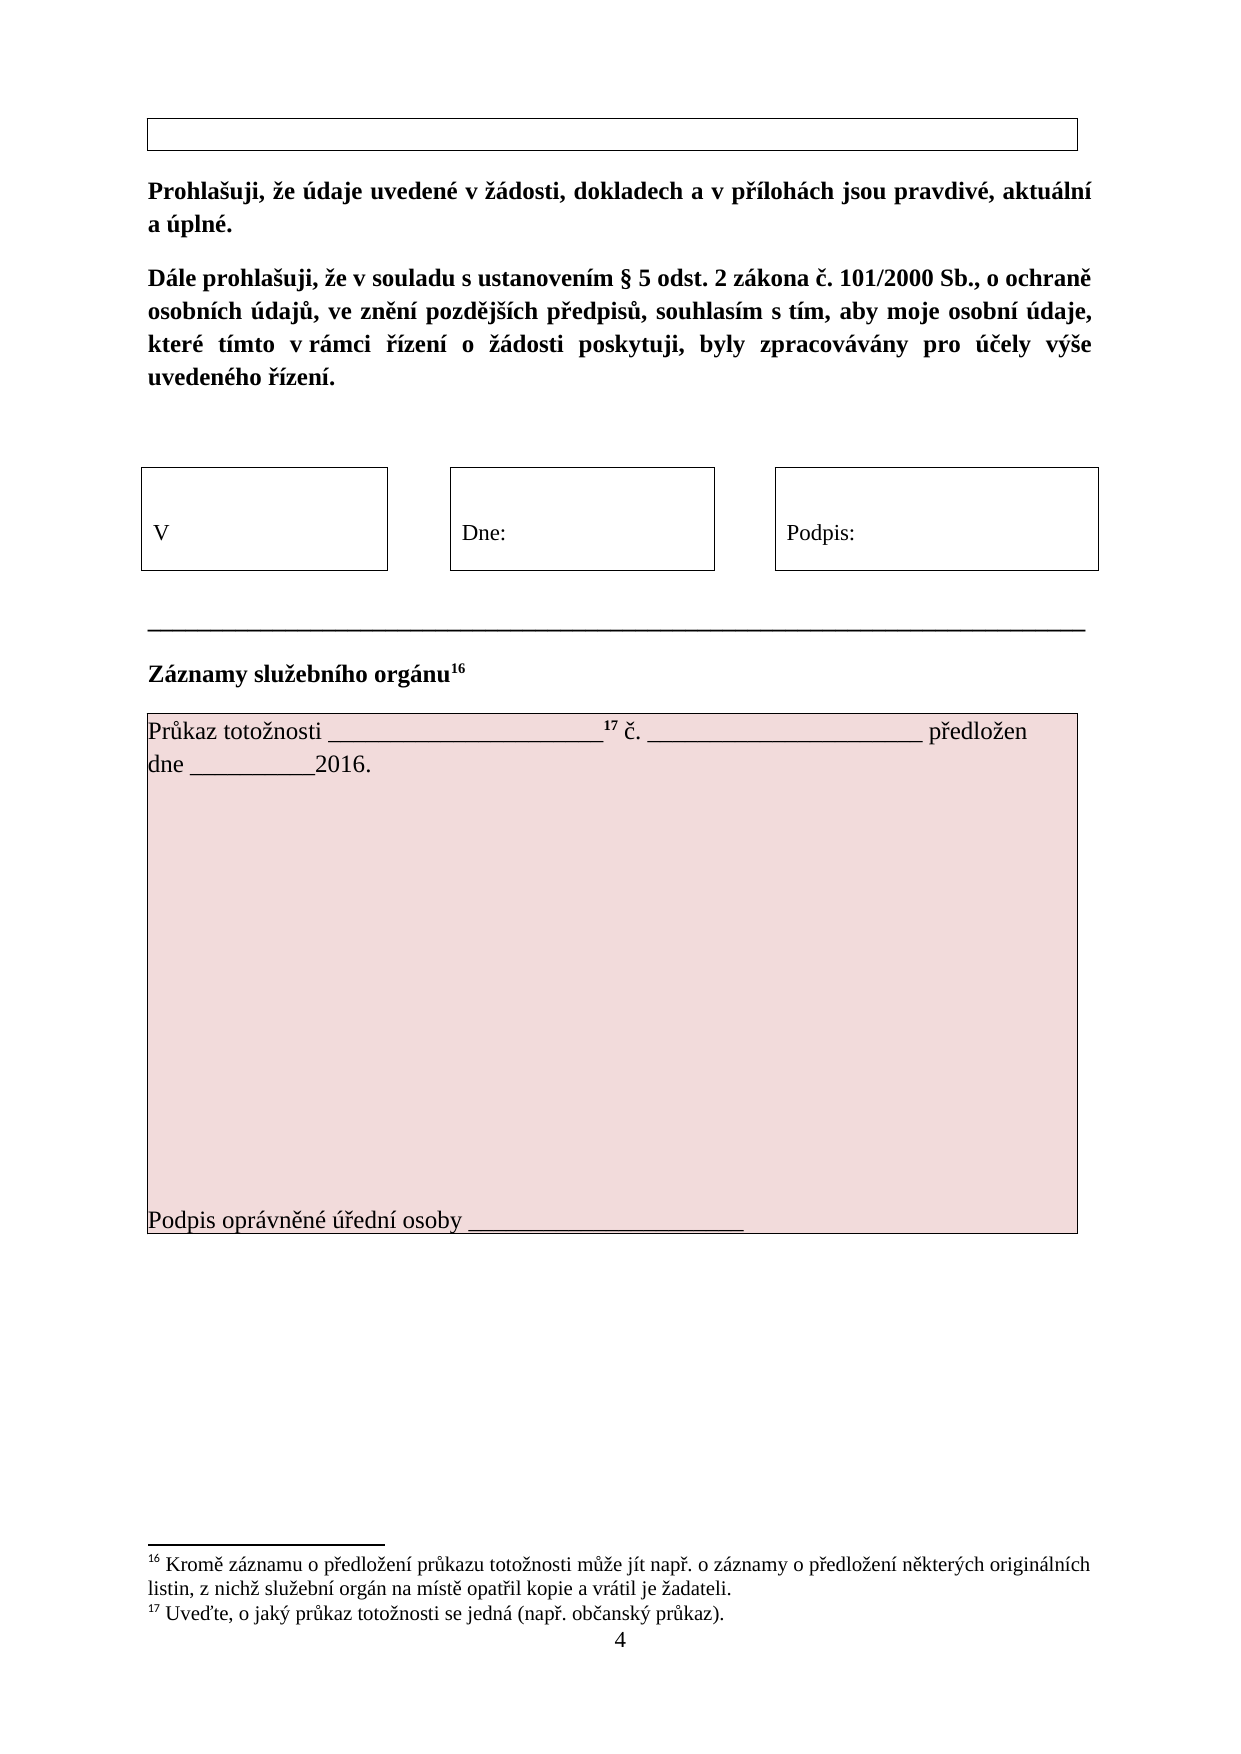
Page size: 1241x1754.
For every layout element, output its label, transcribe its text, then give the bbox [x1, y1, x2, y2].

text Podpis oprávněné úřední osoby ______________________ [148, 1202, 1077, 1233]
text Záznamy služebního orgánu [148, 659, 1092, 688]
table_header [388, 467, 450, 570]
text Prohlašuji, že údaje uvedené v žádosti, dokladech a v přílohách jsou pravdivé, aktuální a úplné. [148, 176, 1092, 238]
table_header V [142, 468, 387, 570]
text Průkaz totožnosti ______________________ č. ______________________ předložen dne __________2016. [148, 714, 1077, 778]
table_header [715, 467, 775, 570]
text Dále prohlašuji, že v souladu s ustanovením § 5 odst. 2 zákona č. 101/2000 Sb., o ochraně osobních údajů, ve znění pozdějších předpisů, souhlasím s tím, aby moje osobní údaje, které tímto v rámci řízení o žádosti poskytuji, byly zpracovávány pro účely výše uvedeného řízení. [148, 263, 1092, 391]
table_header Dne: [451, 468, 714, 570]
table_header Podpis: [776, 468, 1098, 570]
text ___________________________________________________________________________ [148, 606, 1092, 634]
